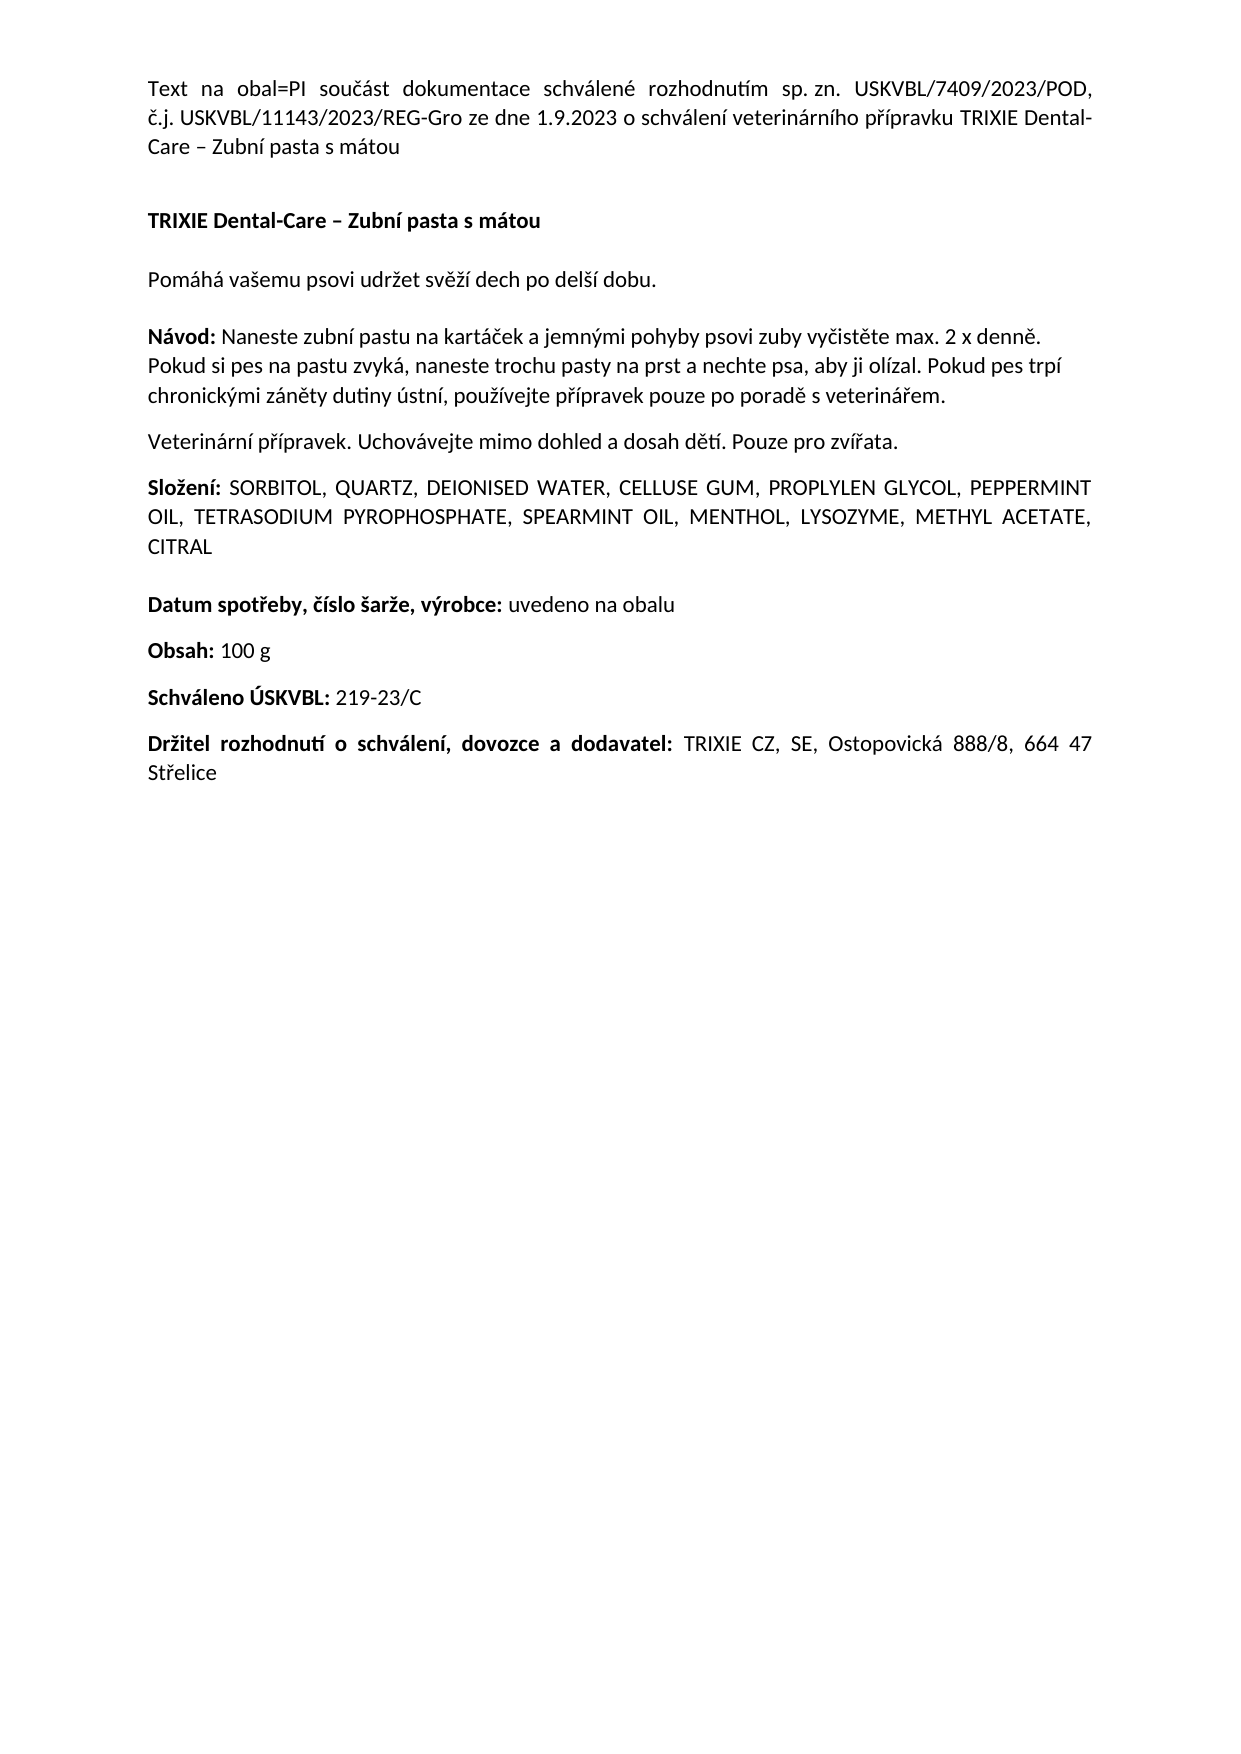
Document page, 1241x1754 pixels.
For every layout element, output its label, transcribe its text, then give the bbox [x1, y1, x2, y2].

text Pomáhá vašemu psovi udržet svěží dech po delší dobu. [148, 265, 1093, 293]
text Schváleno ÚSKVBL: 219-23/C [148, 683, 1093, 711]
text Datum spotřeby, číslo šarže, výrobce: uvedeno na obalu [148, 591, 1093, 619]
text Držitel rozhodnutí o schválení, dovozce a dodavatel: TRIXIE CZ, SE, Ostopovická 888/8, 664 47 Střelice [148, 729, 1093, 786]
text Veterinární přípravek. Uchovávejte mimo dohled a dosah dětí. Pouze pro zvířata. [357, 427, 1093, 455]
text Složení: SORBITOL, QUARTZ, DEIONISED WATER, CELLUSE GUM, PROPLYLEN GLYCOL, PEPPERMINT OIL, TETRASODIUM PYROPHOSPHATE, SPEARMINT OIL, MENTHOL, LYSOZYME, METHYL ACETATE, CITRAL [148, 473, 1092, 560]
text Návod: Naneste zubní pastu na kartáček a jemnými pohyby psovi zuby vyčistěte max. 2 x denně. Pokud si pes na pastu zvyká, naneste trochu pasty na prst a nechte psa, aby ji olízal. Pokud pes trpí chronickými záněty dutiny ústní, používejte přípravek pouze po poradě s veterinářem. [148, 322, 1093, 409]
text Obsah: 100 g [148, 637, 1093, 665]
text TRIXIE Dental-Care – Zubní pasta s mátou [148, 207, 1092, 234]
